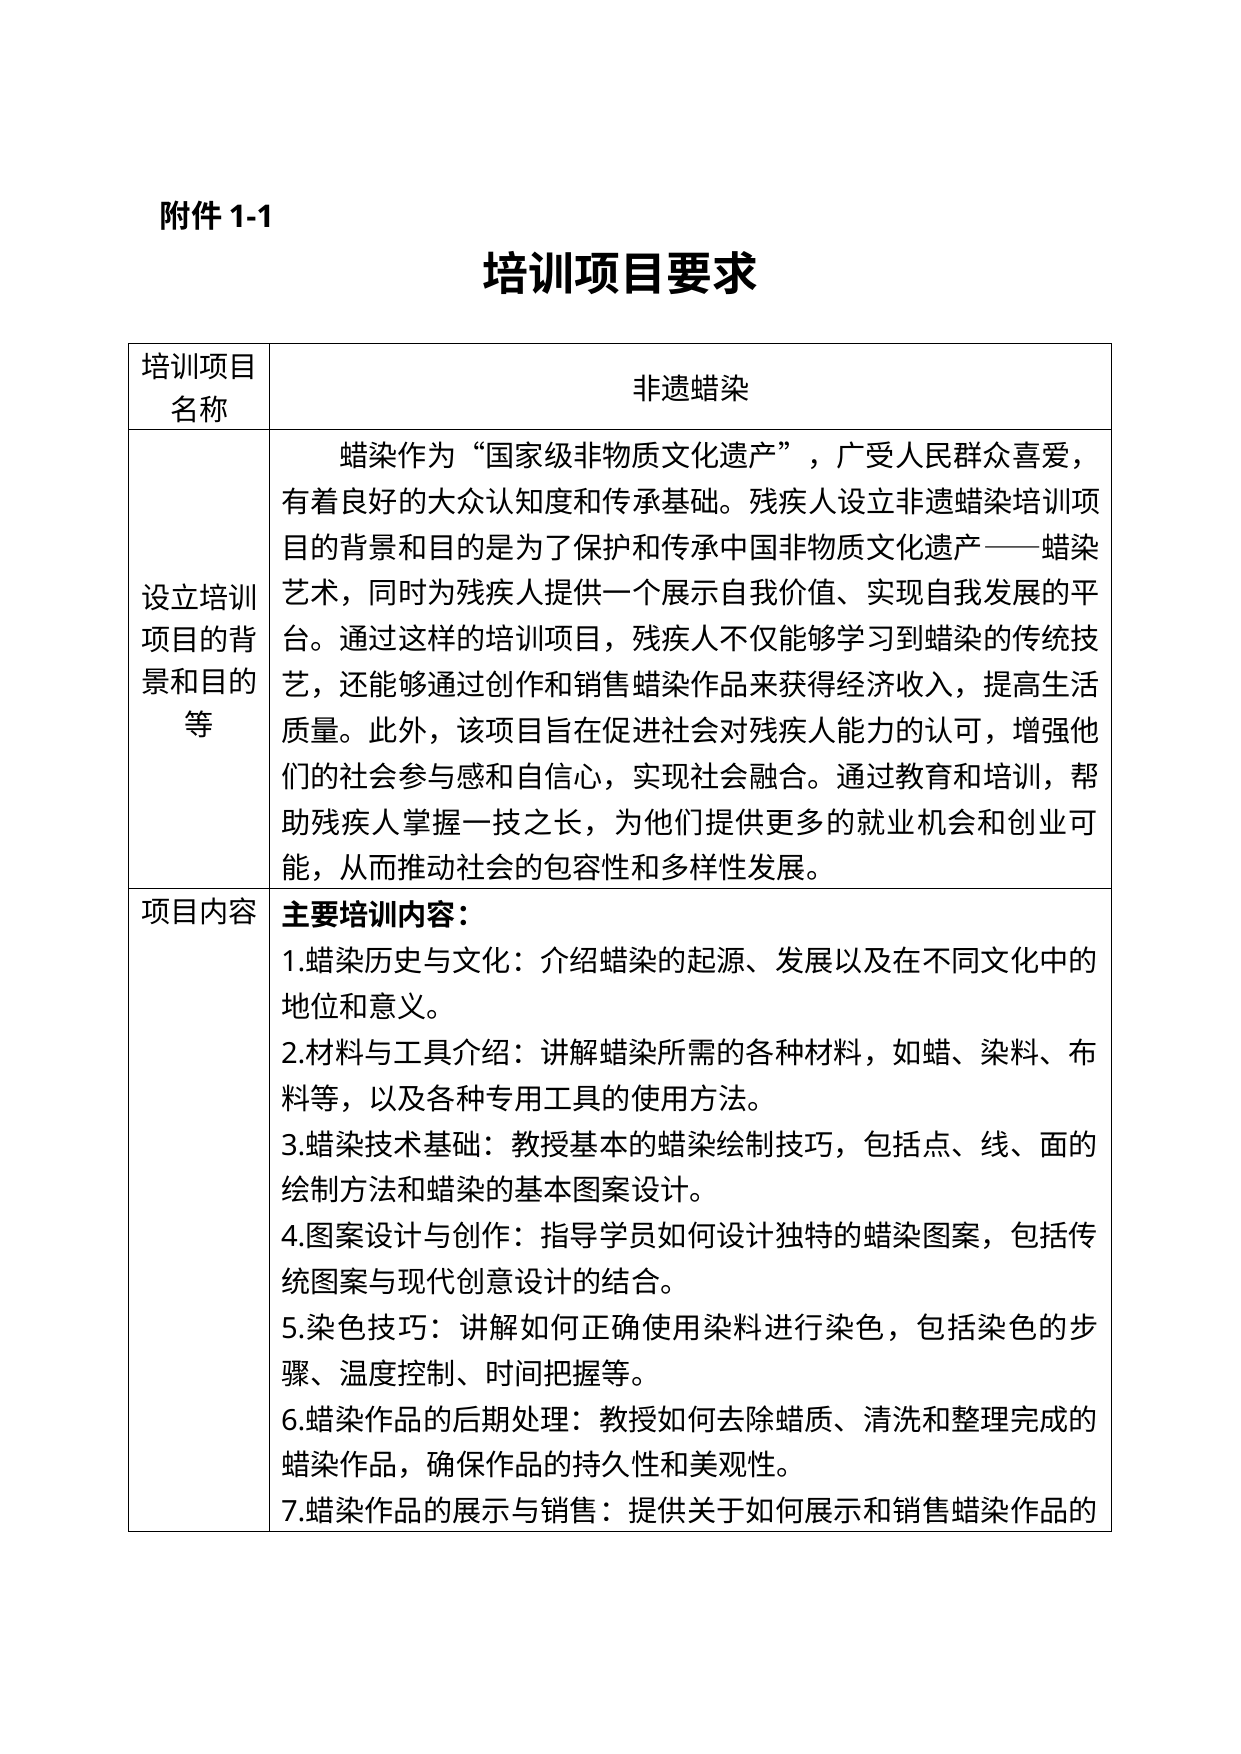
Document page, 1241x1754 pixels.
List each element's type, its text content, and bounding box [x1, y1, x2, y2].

table_header 非遗蜡染 [270, 344, 1111, 429]
table_cell 项目内容 [129, 889, 269, 1531]
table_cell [270, 889, 1111, 1531]
text 培训项目要求 [159, 237, 1081, 303]
text 附件1-1 [159, 192, 1081, 237]
table_cell 蜡染作为“国家级非物质文化遗产”，广受人民群众喜爱，有着良好的大众认知度和传承基础。残疾人设立非遗蜡染培训项目的背景和目的是为了保护和传承中国非物质文化遗产——蜡染艺术，同时为残疾人提供一个展示自我价值、实现自我发展的平台。通过这样的培训项目，残疾人不仅能够学习到蜡染的传统技艺，还能够通过创作和销售蜡染作品来获得经济收入，提高生活质量。此外，该项目旨在促进社会对残疾人能力的认可，增强他们的社会参与感和自信心，实现社会融合。通过教育和培训，帮助残疾人掌握一技之长，为他们提供更多的就业机会和创业可能，从而推动社会的包容性和多样性发展。 [270, 430, 1111, 888]
table_header 培训项目名称 [129, 344, 269, 429]
table_cell 设立培训项目的背景和目的等 [129, 430, 269, 888]
